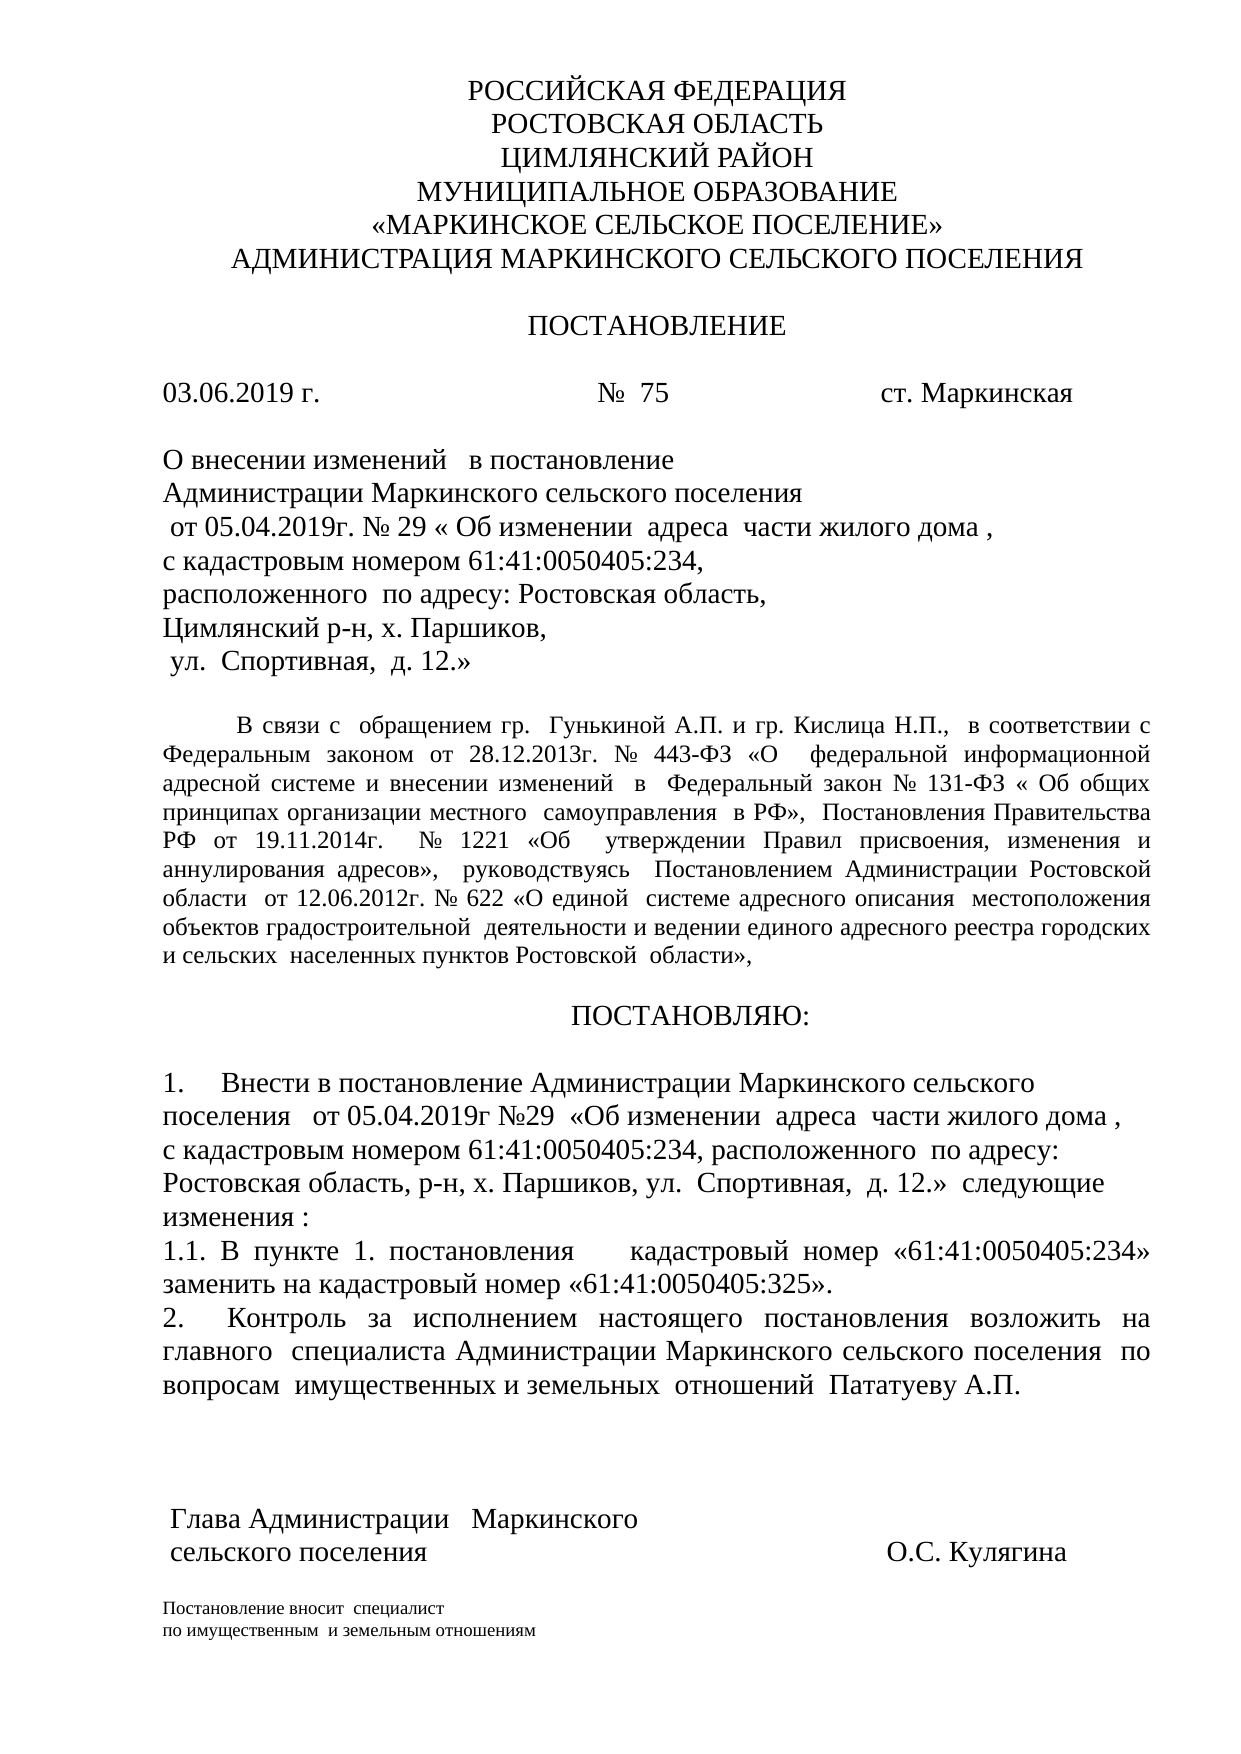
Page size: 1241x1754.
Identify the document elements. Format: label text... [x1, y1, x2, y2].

text с кадастровым номером 61:41:0050405:234, расположенного по адресу: Ростовская область, р-н, х. Паршиков, ул. Спортивная, д. 12.» следующие изменения : [162, 1132, 1152, 1233]
text О внесении изменений в постановление [162, 442, 1152, 476]
text МУНИЦИПАЛЬНОЕ ОБРАЗОВАНИЕ [162, 174, 1152, 207]
text «МАРКИНСКОЕ СЕЛЬСКОЕ ПОСЕЛЕНИЕ» [162, 207, 1152, 241]
text РОСТОВСКАЯ ОБЛАСТЬ [162, 107, 1152, 140]
text Цимлянский р-н, х. Паршиков, [162, 610, 1152, 643]
text ПОСТАНОВЛЯЮ: [162, 998, 1152, 1031]
text расположенного по адресу: Ростовская область, [162, 576, 1152, 610]
text В связи с обращением гр. Гунькиной А.П. и гр. Кислица Н.П., в соответствии с Федеральным законом от 28.12.2013г. № 443-ФЗ «О федеральной информационной адресной системе и внесении изменений в Федеральный закон № 131-ФЗ « Об общих принципах организации местного самоуправления в РФ», Постановления Правительства РФ от 19.11.2014г. № 1221 «Об утверждении Правил присвоения, изменения и аннулирования адресов», руководствуясь Постановлением Администрации Ростовской области от 12.06.2012г. № 622 «О единой системе адресного описания местоположения объектов градостроительной деятельности и ведении единого адресного реестра городских и сельских населенных пунктов Ростовской области», [162, 710, 1152, 969]
text 2. Контроль за исполнением настоящего постановления возложить на главного специалиста Администрации Маркинского сельского поселения по вопросам имущественных и земельных отношений Пататуеву А.П. [162, 1300, 1152, 1400]
text ПОСТАНОВЛЕНИЕ [162, 308, 1152, 341]
text Администрации Маркинского сельского поселения [162, 476, 1152, 509]
text Постановление вносит специалист [148, 1597, 1152, 1618]
text Глава Администрации Маркинского [162, 1501, 1152, 1534]
text ул. Спортивная, д. 12.» [162, 643, 1152, 677]
text 1.1. В пункте 1. постановления кадастровый номер «61:41:0050405:234» заменить на кадастровый номер «61:41:0050405:325». [162, 1233, 1152, 1300]
text сельского поселения О.С. Кулягина [148, 1534, 1152, 1568]
text с кадастровым номером 61:41:0050405:234, [162, 543, 1152, 576]
text 03.06.2019 г. № 75 ст. Маркинская [162, 375, 1152, 408]
text ЦИМЛЯНСКИЙ РАЙОН [162, 140, 1152, 174]
text от 05.04.2019г. № 29 « Об изменении адреса части жилого дома , [162, 509, 1152, 543]
text 1. Внести в постановление Администрации Маркинского сельского поселения от 05.04.2019г №29 «Об изменении адреса части жилого дома , [162, 1065, 1152, 1132]
text АДМИНИСТРАЦИЯ МАРКИНСКОГО СЕЛЬСКОГО ПОСЕЛЕНИЯ [162, 241, 1152, 274]
text РОССИЙСКАЯ ФЕДЕРАЦИЯ [162, 73, 1152, 107]
text по имущественным и земельным отношениям [148, 1618, 1152, 1640]
